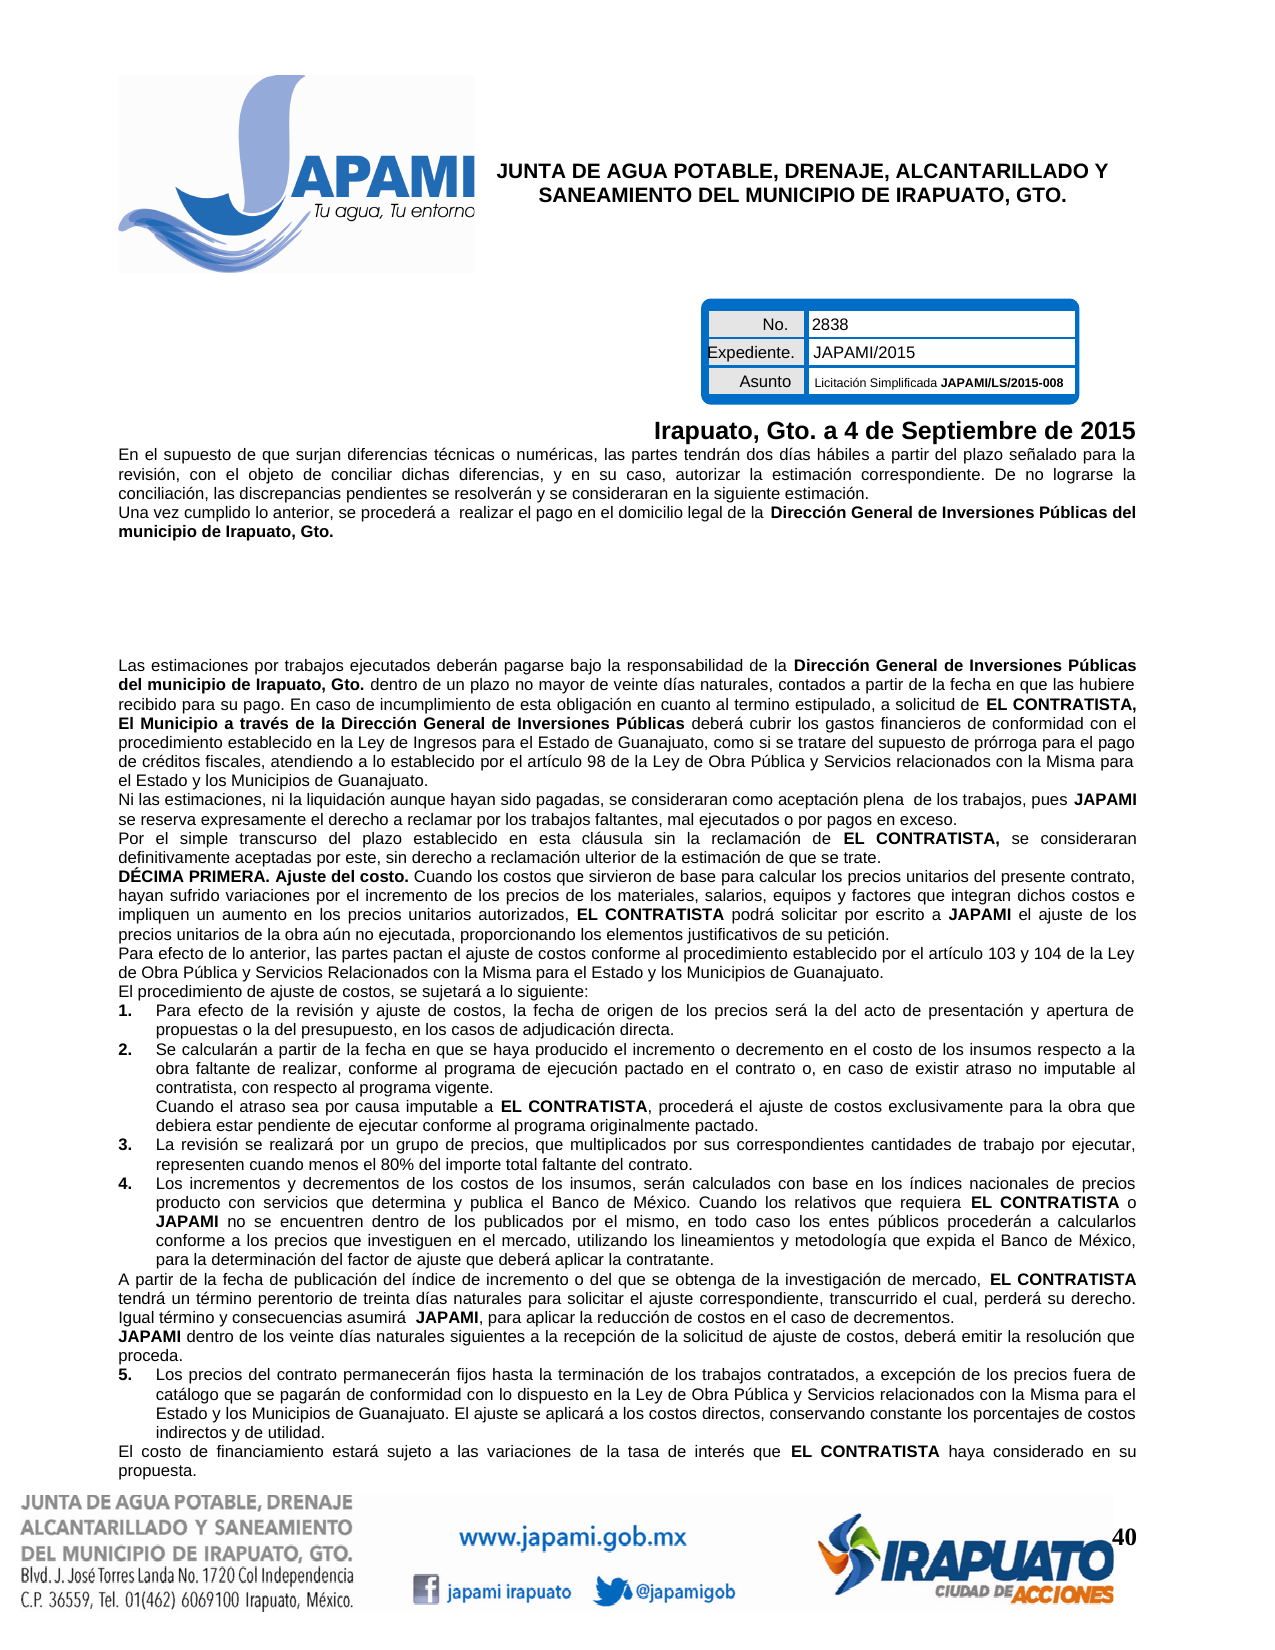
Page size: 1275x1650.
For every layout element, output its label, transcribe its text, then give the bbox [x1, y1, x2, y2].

text El procedimiento de ajuste de costos, se sujetará a lo siguiente: [118, 982, 1137, 1001]
text Para efecto de lo anterior, las partes pactan el ajuste de costos conforme al procedimiento establecido por el artículo 103 y 104 de la Ley de Obra Pública y Servicios Relacionados con la Misma para el Estado y los Municipios de Guanajuato. [118, 943, 1137, 982]
picture [118, 75, 475, 273]
text Por el simple transcurso del plazo establecido en esta cláusula sin la reclamación de EL CONTRATISTA, se consideraran definitivamente aceptadas por este, sin derecho a reclamación ulterior de la estimación de que se trate. [118, 828, 1137, 867]
list Los incrementos y decrementos de los costos de los insumos, serán calculados con base en los índices nacionales de precios producto con servicios que determina y publica el Banco de México. Cuando los relativos que requiera EL CONTRATISTA o JAPAMI no se encuentren dentro de los publicados por el mismo, en todo caso los entes públicos procederán a calcularlos conforme a los precios que investiguen en el mercado, utilizando los lineamientos y metodología que expida el Banco de México, para la determinación del factor de ajuste que deberá aplicar la contratante. [118, 1173, 1137, 1269]
text El costo de financiamiento estará sujeto a las variaciones de la tasa de interés que EL CONTRATISTA haya considerado en su propuesta. [118, 1442, 1137, 1480]
text DÉCIMA PRIMERA. Ajuste del costo. Cuando los costos que sirvieron de base para calcular los precios unitarios del presente contrato, hayan sufrido variaciones por el incremento de los precios de los materiales, salarios, equipos y factores que integran dichos costos e impliquen un aumento en los precios unitarios autorizados, EL CONTRATISTA podrá solicitar por escrito a JAPAMI el ajuste de los precios unitarios de la obra aún no ejecutada, proporcionando los elementos justificativos de su petición. [118, 867, 1137, 943]
list Para efecto de la revisión y ajuste de costos, la fecha de origen de los precios será la del acto de presentación y apertura de propuestas o la del presupuesto, en los casos de adjudicación directa. [118, 1001, 1137, 1039]
text Una vez cumplido lo anterior, se procederá a realizar el pago en el domicilio legal de la Dirección General de Inversiones Públicas del municipio de Irapuato, Gto. [118, 503, 1137, 541]
list Los precios del contrato permanecerán fijos hasta la terminación de los trabajos contratados, a excepción de los precios fuera de catálogo que se pagarán de conformidad con lo dispuesto en la Ley de Obra Pública y Servicios relacionados con la Misma para el Estado y los Municipios de Guanajuato. El ajuste se aplicará a los costos directos, conservando constante los porcentajes de costos indirectos y de utilidad. [118, 1365, 1137, 1442]
list Se calcularán a partir de la fecha en que se haya producido el incremento o decremento en el costo de los insumos respecto a la obra faltante de realizar, conforme al programa de ejecución pactado en el contrato o, en caso de existir atraso no imputable al contratista, con respecto al programa vigente. [118, 1039, 1137, 1097]
text JAPAMI dentro de los veinte días naturales siguientes a la recepción de la solicitud de ajuste de costos, deberá emitir la resolución que proceda. [118, 1327, 1137, 1365]
text Cuando el atraso sea por causa imputable a EL CONTRATISTA, procederá el ajuste de costos exclusivamente para la obra que debiera estar pendiente de ejecutar conforme al programa originalmente pactado. [156, 1097, 1137, 1135]
list La revisión se realizará por un grupo de precios, que multiplicados por sus correspondientes cantidades de trabajo por ejecutar, representen cuando menos el 80% del importe total faltante del contrato. [118, 1135, 1137, 1173]
text Las estimaciones por trabajos ejecutados deberán pagarse bajo la responsabilidad de la Dirección General de Inversiones Públicas del municipio de Irapuato, Gto. dentro de un plazo no mayor de veinte días naturales, contados a partir de la fecha en que las hubiere recibido para su pago. En caso de incumplimiento de esta obligación en cuanto al termino estipulado, a solicitud de EL CONTRATISTA, El Municipio a través de la Dirección General de Inversiones Públicas deberá cubrir los gastos financieros de conformidad con el procedimiento establecido en la Ley de Ingresos para el Estado de Gujuato, como si se tratare del supuesto de prórroga para el pago de créditos fiscales, atendiendo a lo establecido por el artículo 98 de la Ley de Obra Pública y Servicios relacionados con la Misma para el Estado y los Municipios de Gujuato. [118, 656, 1137, 790]
text Ni las estimaciones, ni la liquidación aunque hayan sido pagadas, se consideraran como aceptación plena de los trabajos, pues JAPAMI se reserva expresamente el derecho a reclamar por los trabajos faltantes, mal ejecutados o por pagos en exceso. [118, 790, 1137, 828]
picture [20, 1495, 1114, 1612]
text En el supuesto de que surjan diferencias técnicas o numéricas, las partes tendrán dos días hábiles a partir del plazo señalado para la revisión, con el objeto de conciliar dichas diferencias, y en su caso, autorizar la estimación correspondiente. De no lograrse la conciliación, las discrepancias pendientes se resolverán y se consideraran en la siguiente estimación. [118, 445, 1137, 503]
text A partir de la fecha de publicación del índice de incremento o del que se obtenga de la investigación de mercado, EL CONTRATISTA tendrá un término perentorio de treinta días naturales para solicitar el ajuste correspondiente, transcurrido el cual, perderá su derecho. Igual término y consecuencias asumirá JAPAMI, para aplicar la reducción de costos en el caso de decrementos. [118, 1269, 1137, 1327]
